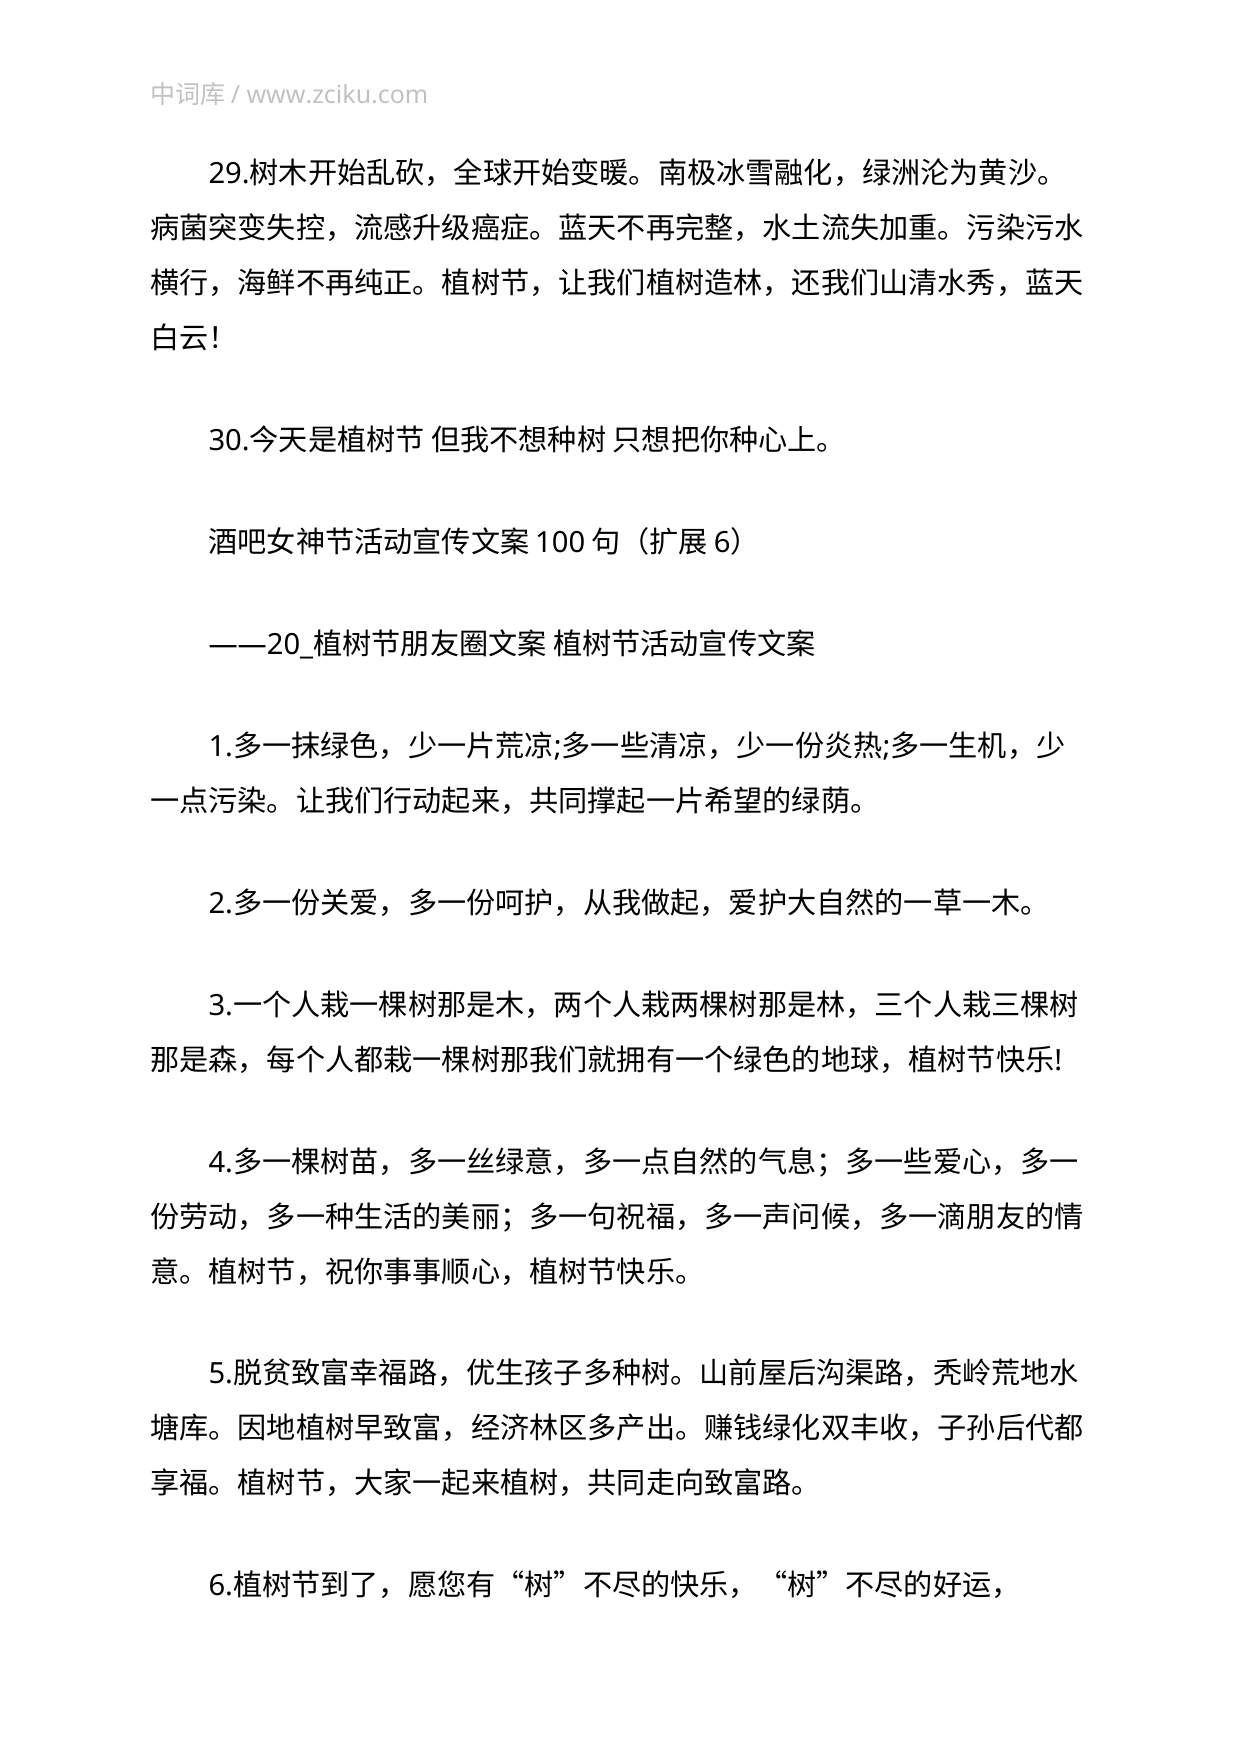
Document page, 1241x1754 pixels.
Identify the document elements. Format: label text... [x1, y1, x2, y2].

text 酒吧女神节活动宣传文案100句（扩展6） [150, 518, 1090, 561]
text 3.一个人栽一棵树那是木，两个人栽两棵树那是林，三个人栽三棵树那是森，每个人都栽一棵树那我们就拥有一个绿色的地球，植树节快乐! [150, 981, 1090, 1079]
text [150, 1562, 1090, 1604]
text 1.多一抹绿色，少一片荒凉;多一些清凉，少一份炎热;多一生机，少一点污染。让我们行动起来，共同撑起一片希望的绿荫。 [150, 722, 1090, 820]
text 5.脱贫致富幸福路，优生孩子多种树。山前屋后沟渠路，秃岭荒地水塘库。因地植树早致富，经济林区多产出。赚钱绿化双丰收，子孙后代都享福。植树节，大家一起来植树，共同走向致富路。 [150, 1350, 1090, 1502]
text 4.多一棵树苗，多一丝绿意，多一点自然的气息；多一些爱心，多一份劳动，多一种生活的美丽；多一句祝福，多一声问候，多一滴朋友的情意。植树节，祝你事事顺心，植树节快乐。 [150, 1138, 1090, 1290]
text 30.今天是植树节 但我不想种树 只想把你种心上。 [150, 417, 1090, 459]
text ——20_植树节朋友圈文案 植树节活动宣传文案 [150, 621, 1090, 663]
text 2.多一份关爱，多一份呵护，从我做起，爱护大自然的一草一木。 [150, 879, 1090, 922]
text 29.树木开始乱砍，全球开始变暖。南极冰雪融化，绿洲沦为黄沙。病菌突变失控，流感升级癌症。蓝天不再完整，水土流失加重。污染污水横行，海鲜不再纯正。植树节，让我们植树造林，还我们山清水秀，蓝天白云！ [150, 150, 1090, 357]
